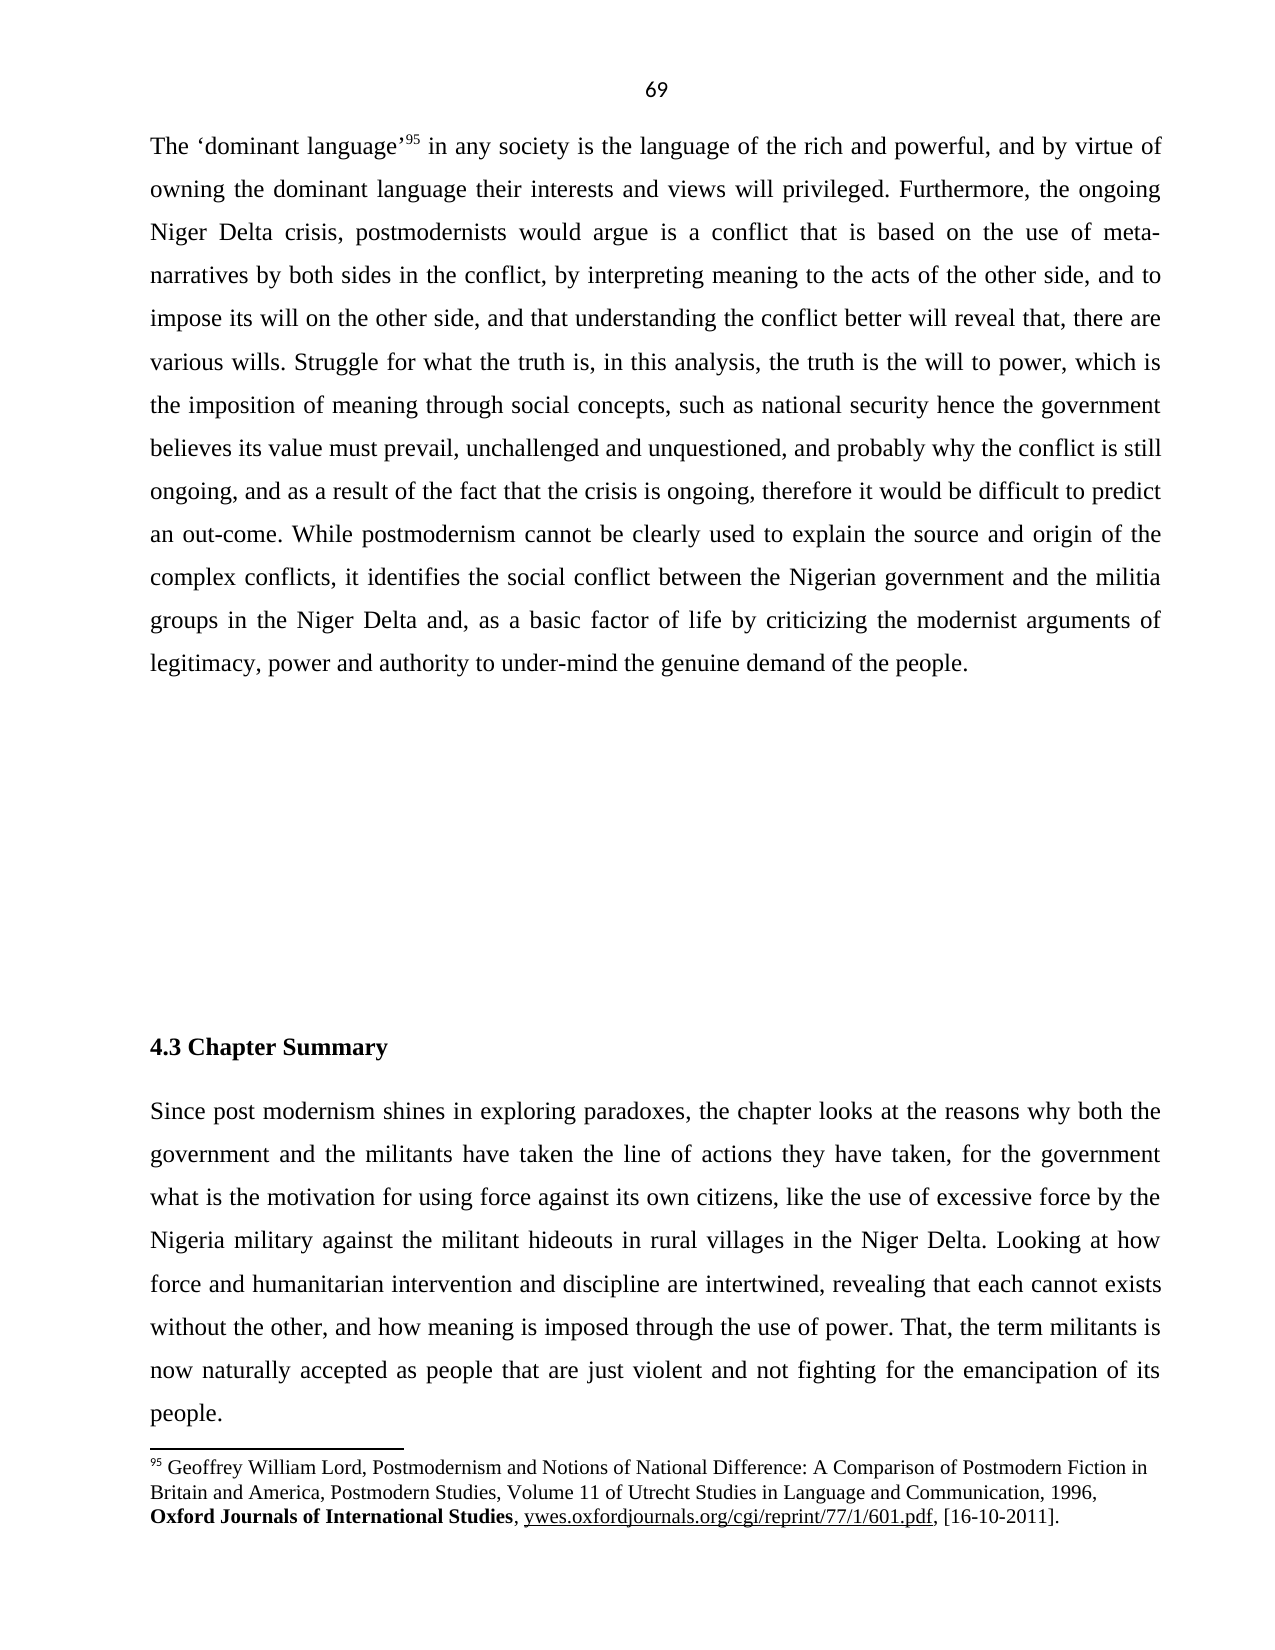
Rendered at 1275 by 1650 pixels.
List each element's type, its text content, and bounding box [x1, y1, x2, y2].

text Since post modernism shines in exploring paradoxes, the chapter looks at the reasons why both the government and the militants have taken the line of actions they have taken, for the government what is the motivation for using force against its own citizens, like the use of excessive force by the Nigeria military against the militant hideouts in rural villages in the Niger Delta. Looking at how force and humanitarian intervention and discipline are intertwined, revealing that each cannot exists without the other, and how meaning is imposed through the use of power. That, the term militants is now naturally accepted as people that are just violent and not fighting for the emancipation of its people. [150, 1096, 1162, 1427]
text The ‘dominant language’ in any society is the language of the rich and powerful, and by virtue of owning the dominant language their interests and views will privileged. Furthermore, the ongoing Niger Delta crisis, postmodernists would argue is a conflict that is based on the use of meta-narratives by both sides in the conflict, by interpreting meaning to the acts of the other side, and to impose its will on the other side, and that understanding the conflict better will reveal that, there are various wills. Struggle for what the truth is, in this analysis, the truth is the will to power, which is the imposition of meaning through social concepts, such as national security hence the government believes its value must prevail, unchallenged and unquestioned, and probably why the conflict is still ongoing, and as a result of the fact that the crisis is ongoing, therefore it would be difficult to predict an out-come. While postmodernism cannot be clearly used to explain the source and origin of the complex conflicts, it identifies the social conflict between the Nigerian government and the militia groups in the Niger Delta and, as a basic factor of life by criticizing the modernist arguments of legitimacy, power and authority to under-mind the genuine demand of the people. [150, 131, 1162, 677]
text 4.3 Chapter Summary [150, 1032, 1162, 1061]
